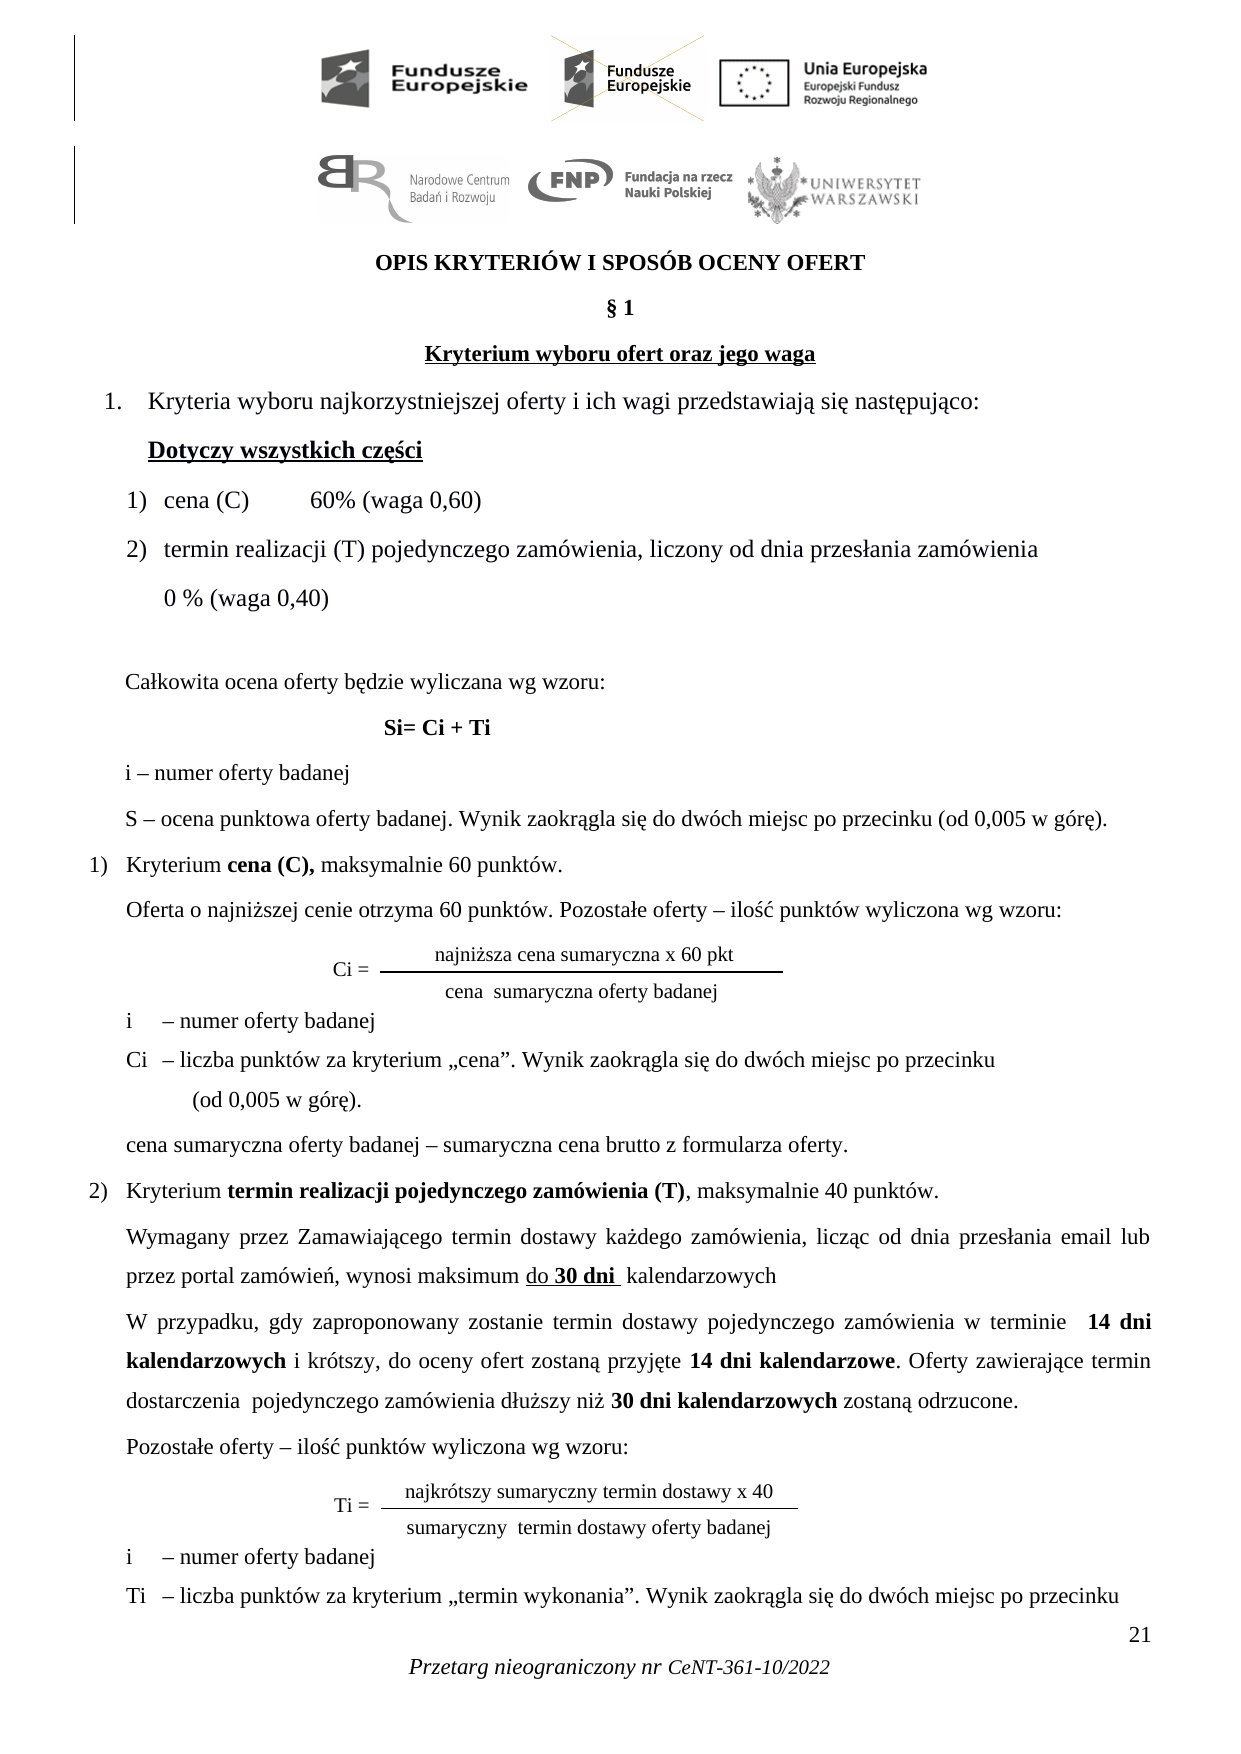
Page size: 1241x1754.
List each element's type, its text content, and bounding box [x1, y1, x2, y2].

text i – numer oferty badanej [126, 1543, 1152, 1569]
text Kryterium wyboru ofert oraz jego waga [89, 340, 1152, 367]
table_header Ti = [292, 1472, 381, 1543]
table_header najniższa cena sumaryczna x 60 pkt [380, 936, 783, 971]
list cena (C) 60% (waga 0,60) [126, 485, 1152, 513]
text W przypadku, gdy zaproponowany zostanie termin dostawy pojedynczego zamówienia w terminie 14 dni kalendarzowych i krótszy, do oceny ofert zostaną przyjęte 14 dni kalendarzowe. Oferty zawierające termin dostarczenia pojedynczego zamówienia dłuższy niż 30 dni kalendarzowych zostaną odrzucone. [126, 1308, 1152, 1413]
text cena sumaryczna oferty badanej – sumaryczna cena brutto z formularza oferty. [126, 1131, 1152, 1158]
list Kryterium cena (C), maksymalnie 60 punktów. [89, 851, 1152, 877]
text i – numer oferty badanej [126, 1007, 1152, 1033]
text i – numer oferty badanej [125, 759, 1152, 786]
text (od 0,005 w górę). [192, 1086, 1152, 1112]
text Oferta o najniższej cenie otrzyma 60 punktów. Pozostałe oferty – ilość punktów wyliczona wg wzoru: [126, 896, 1152, 923]
text Pozostałe oferty – ilość punktów wyliczona wg wzoru: [89, 1433, 1152, 1459]
text Si= Ci + Ti [310, 713, 1152, 740]
text Ci – liczba punktów za kryterium „cena”. Wynik zaokrągla się do dwóch miejsc po przecinku [126, 1046, 1152, 1073]
list Kryterium termin realizacji pojedynczego zamówienia (T), maksymalnie 40 punktów. [89, 1177, 1152, 1203]
picture [553, 35, 703, 78]
picture [298, 35, 626, 122]
list Kryteria wyboru najkorzystniejszej oferty i ich wagi przedstawiają się następująco: [103, 386, 1152, 415]
text § 1 [89, 294, 1152, 321]
text Całkowita ocena oferty będzie wyliczana wg wzoru: [125, 668, 1152, 694]
text Ti – liczba punktów za kryterium „termin wykonania”. Wynik zaokrągla się do dwóch miejsc po przecinku [126, 1583, 1152, 1609]
text Dotyczy wszystkich części [148, 435, 1152, 464]
text OPIS KRYTERIÓW I SPOSÓB OCENY OFERT [89, 249, 1152, 275]
table_header Ci = [292, 936, 380, 1007]
picture [629, 36, 942, 122]
text 0 % (waga 0,40) [164, 583, 1152, 612]
text S – ocena punktowa oferty badanej. Wynik zaokrągla się do dwóch miejsc po przecinku (od 0,005 w górę). [125, 805, 1152, 831]
table_cell cena sumaryczna oferty badanej [380, 973, 783, 1007]
list termin realizacji (T) pojedynczego zamówienia, liczony od dnia przesłania zamówienia [126, 534, 1152, 563]
table_cell sumaryczny termin dostawy oferty badanej [381, 1509, 797, 1543]
text Wymagany przez Zamawiającego termin dostawy każdego zamówienia, licząc od dnia przesłania email lub przez portal zamówień, wynosi maksimum do 30 dni kalendarzowych [126, 1223, 1152, 1289]
picture [552, 79, 703, 122]
picture [318, 146, 922, 224]
table_header najkrótszy sumaryczny termin dostawy x 40 pkt [381, 1472, 797, 1508]
